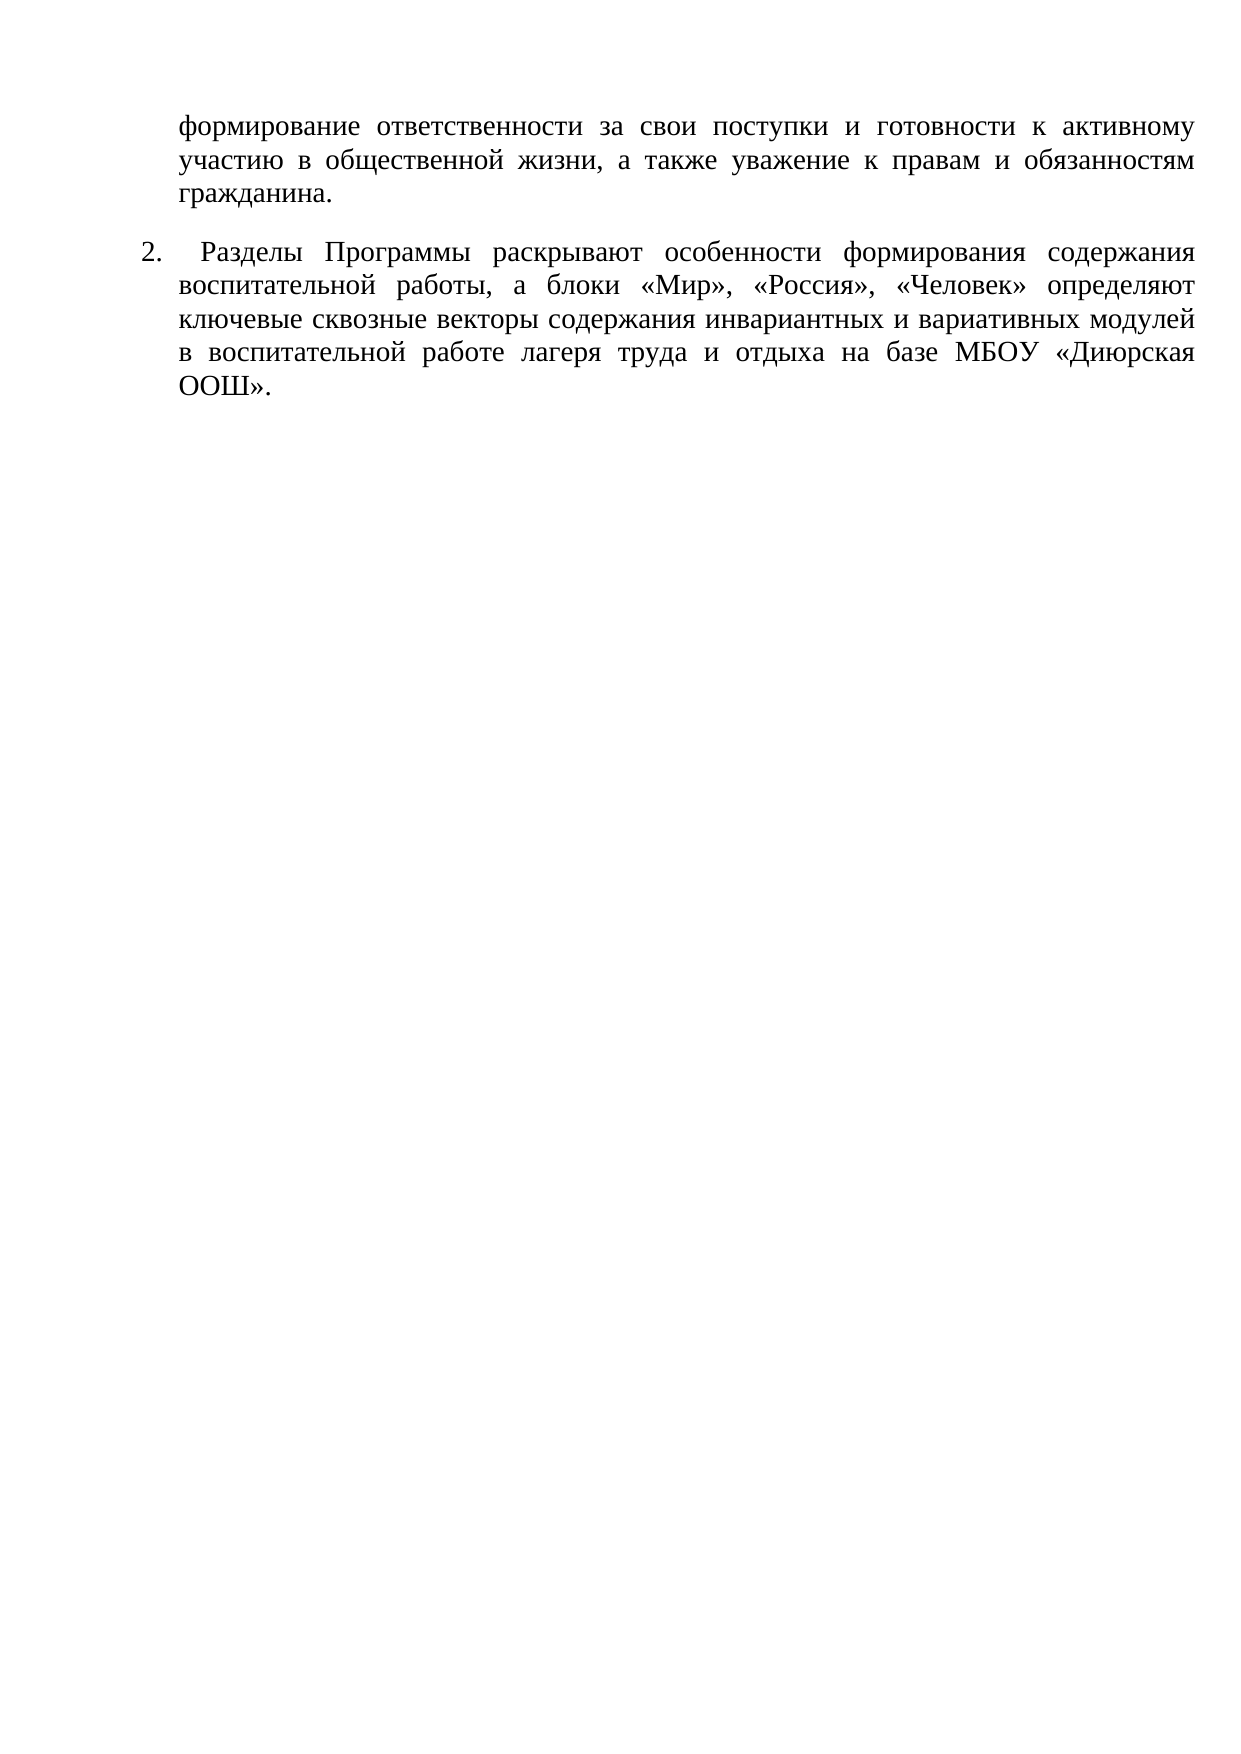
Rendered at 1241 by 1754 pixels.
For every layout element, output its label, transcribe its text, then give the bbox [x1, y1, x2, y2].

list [141, 108, 1196, 209]
list Разделы Программы раскрывают особенности формирования содержания воспитательной работы, а блоки «Мир», «Россия», «Человек» определяют ключевые сквозные векторы содержания инвариантных и вариативных модулей в воспитательной работе лагеря труда и отдыха на базе МБОУ «Диюрская ООШ». [141, 234, 1196, 402]
